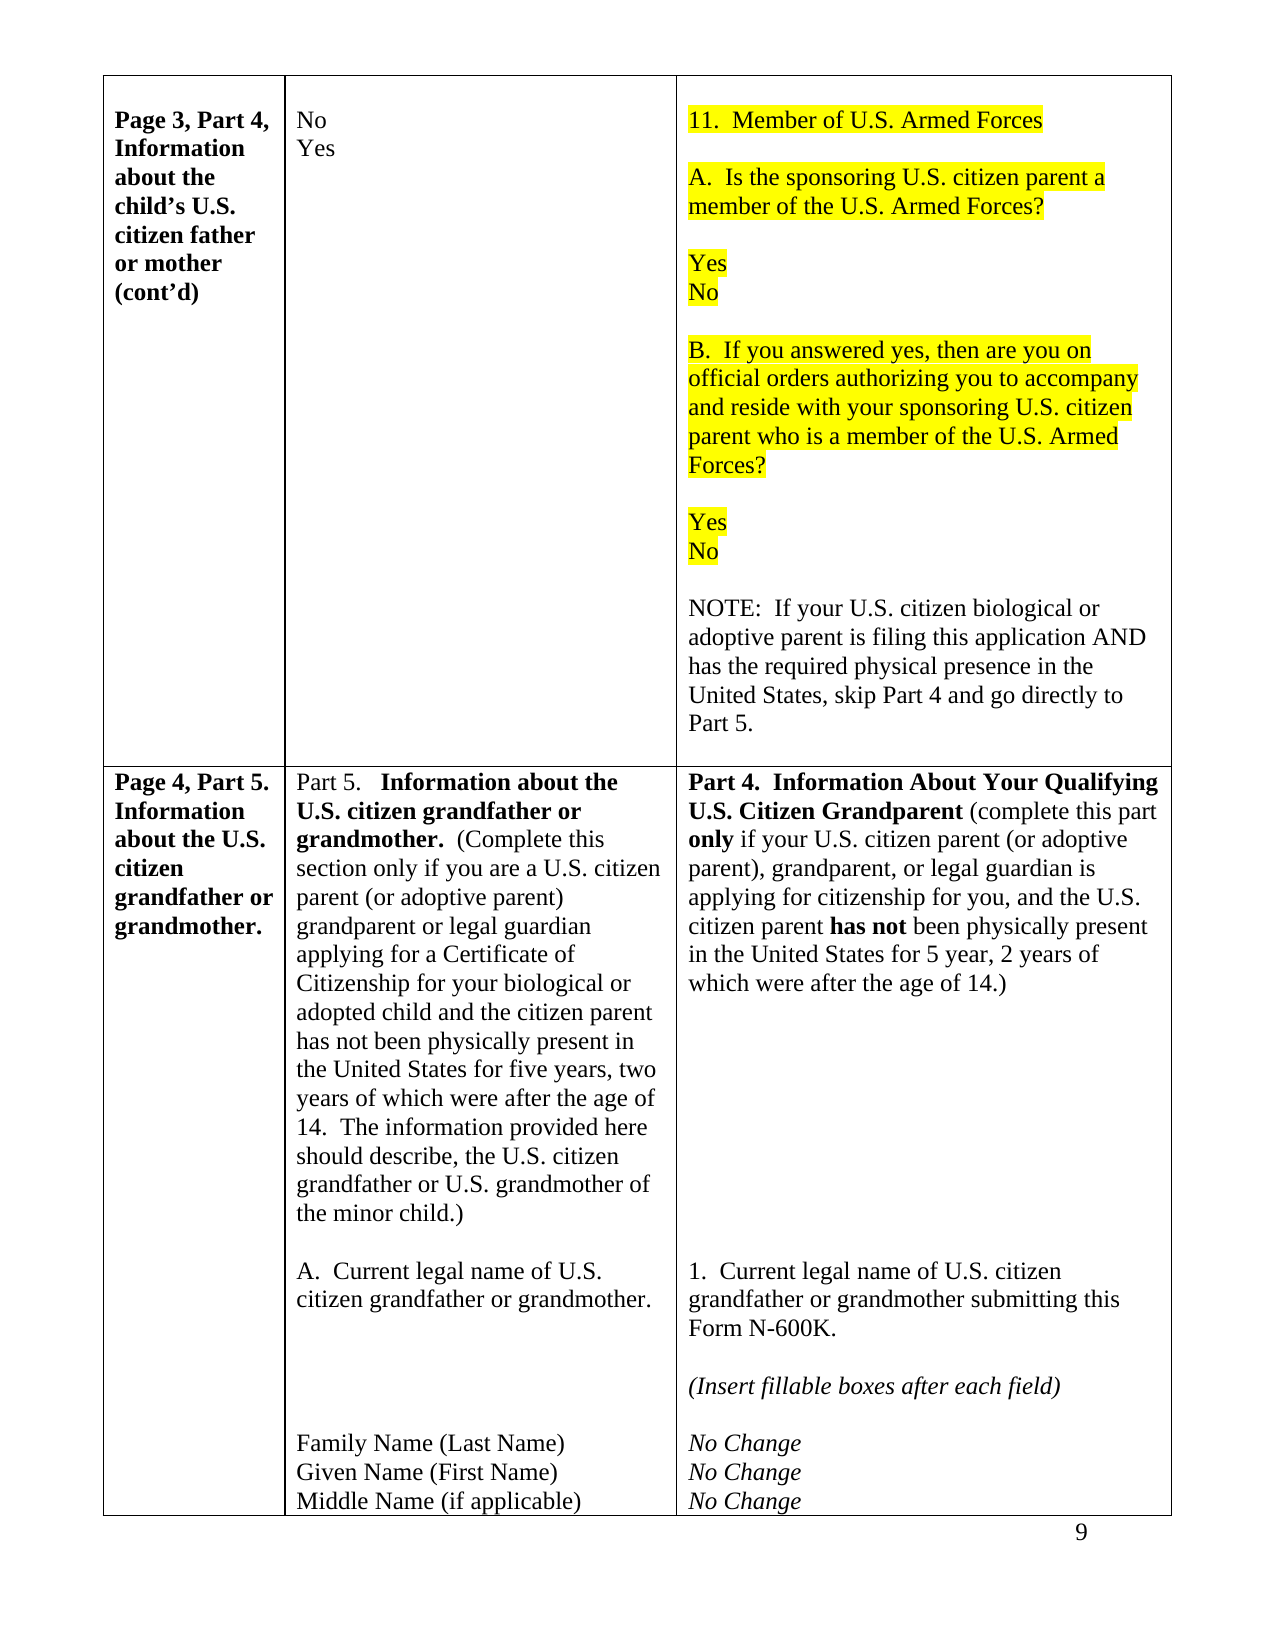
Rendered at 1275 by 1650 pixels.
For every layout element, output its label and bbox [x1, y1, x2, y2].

table_cell [677, 767, 1171, 1514]
table_cell [286, 76, 676, 766]
table_cell [104, 767, 284, 1514]
table_cell [104, 76, 284, 766]
table_cell [286, 767, 676, 1514]
table_cell [677, 76, 1171, 766]
